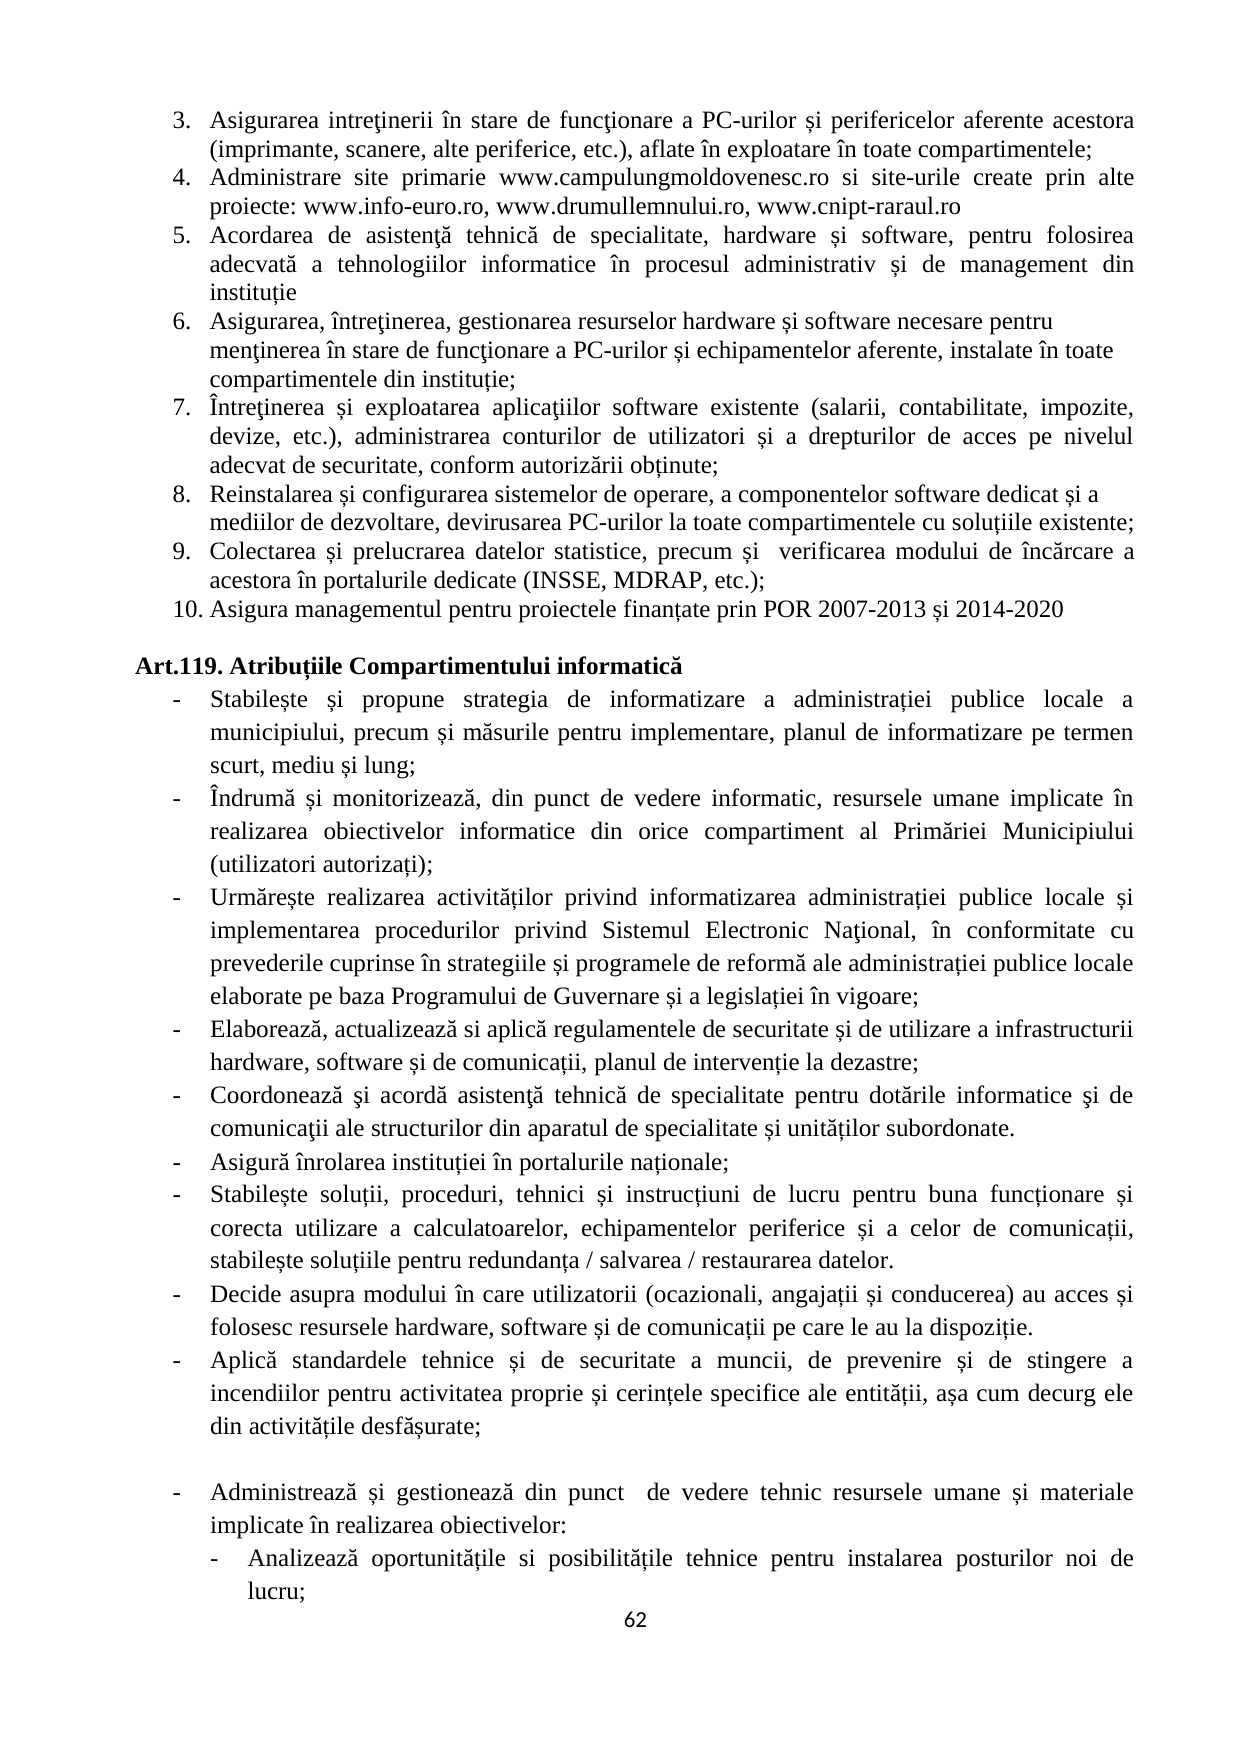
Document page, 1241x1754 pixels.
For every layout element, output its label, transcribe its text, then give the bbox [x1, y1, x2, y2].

text Art.118. Obiective specifice ale Compartimentului informatică: [135, 1105, 1135, 1133]
list avizează dări de seamă statistice; [172, 204, 1135, 233]
text Relaţii cu alte instituţii: [135, 600, 1135, 629]
list Direcția Județeana de Statistica Suceava [172, 633, 1135, 664]
list Acordarea de asistenţă tehnică de specialitate, hardware și software, pentru folosirea adecvată a tehnologiilor informatice în procesul administrativ și de management din instituție [172, 1478, 1135, 1565]
text Directia economica [135, 336, 1135, 365]
list primește cereri, sesizări, reclamații cu privire la problemele cu care se ocupa serviciul; [172, 501, 1135, 530]
list avizează atestate de producător și carnete de comercializare; [172, 237, 1135, 266]
list transmite răspunsuri la cererile cetățenilor; [172, 534, 1135, 563]
list primește informări, rapoarte privind activitatea Compartimentului Agricol si semnează actele emise de acest compartiment; [172, 105, 1135, 167]
list comunica un exemplar din documentația referitoare la declararea terenurilor agricole. [172, 369, 1135, 398]
list avizează atestate de producător cu regim special și toată corespondența redactată de Compartimentul Agricol. [172, 270, 1135, 332]
list Prefectura Județului Suceava [172, 668, 1135, 697]
text COMPARTIMENT INFORMATICĂ [135, 769, 1135, 798]
list Administrare site primarie www.campulungmoldovenesc.ro si site-urile create prin alte proiecte: www.info-euro.ro, www.drumullemnului.ro, www.cnipt-raraul.ro [172, 1421, 1135, 1478]
list Implementarea procedurilor pentru activitatea proprie, conform Ordinul Secretariatului General al Guvernului nr. 600/2018 [172, 1306, 1135, 1363]
text Art.115. Relații externe: [135, 435, 1135, 464]
list Asigurarea intreţinerii în stare de funcţionare a PC-urilor și perifericelor aferente acestora (imprimante, scanere, alte periferice, etc.), aflate în exploatare în toate compartimentele; [172, 1363, 1135, 1421]
list Analiza, documentarea, selectarea și recomandarea implementării resurselor hardware și software, necesare dezvoltării unui sistem informatic integrat, care să corespundă unei viziuni globale de analiză, de proiectare și de realizare a unui sistem performant, care să gestioneze, corect și operativ, cerinţele informaţionale ale procesului de relaționare administrație-cetățean, managementului instituţional, precum și cerinţele de raportare a informaţiilor către sistemele din afara instituției și de acces la informaţii din alte sisteme. [172, 1133, 1135, 1306]
list Direcția pentru Agricultura si Dezvoltare Rurala [172, 701, 1135, 732]
text Art.117. Obiectivul general al Compartimentului informatică îl constituie Implementarea Strategiei Guvernului privind informatizarea administrației publice aprobată prin HGR nr. 1007 din 4 octombrie 2001, prin urmărirea consecventă a evoluţiei performanţelor în domeniul Tehnologia Informației și Comunicațiilor și recomandarea adaptării corespunzătoare a sistemului informatic din Primăria Municipiului Câmpulung Moldovenesc la creșterea volumului și a complexităţii activităţilor din domeniul managementului instituţional. [135, 902, 1135, 1086]
text Cetăţeni: [135, 468, 1135, 497]
list transmite dispoziții [172, 171, 1135, 200]
text Art.116. Compartimentul informatică este structura funcțională subordonată direct viceprimarului municipiului Câmpulung Moldovenesc. [135, 819, 1135, 881]
